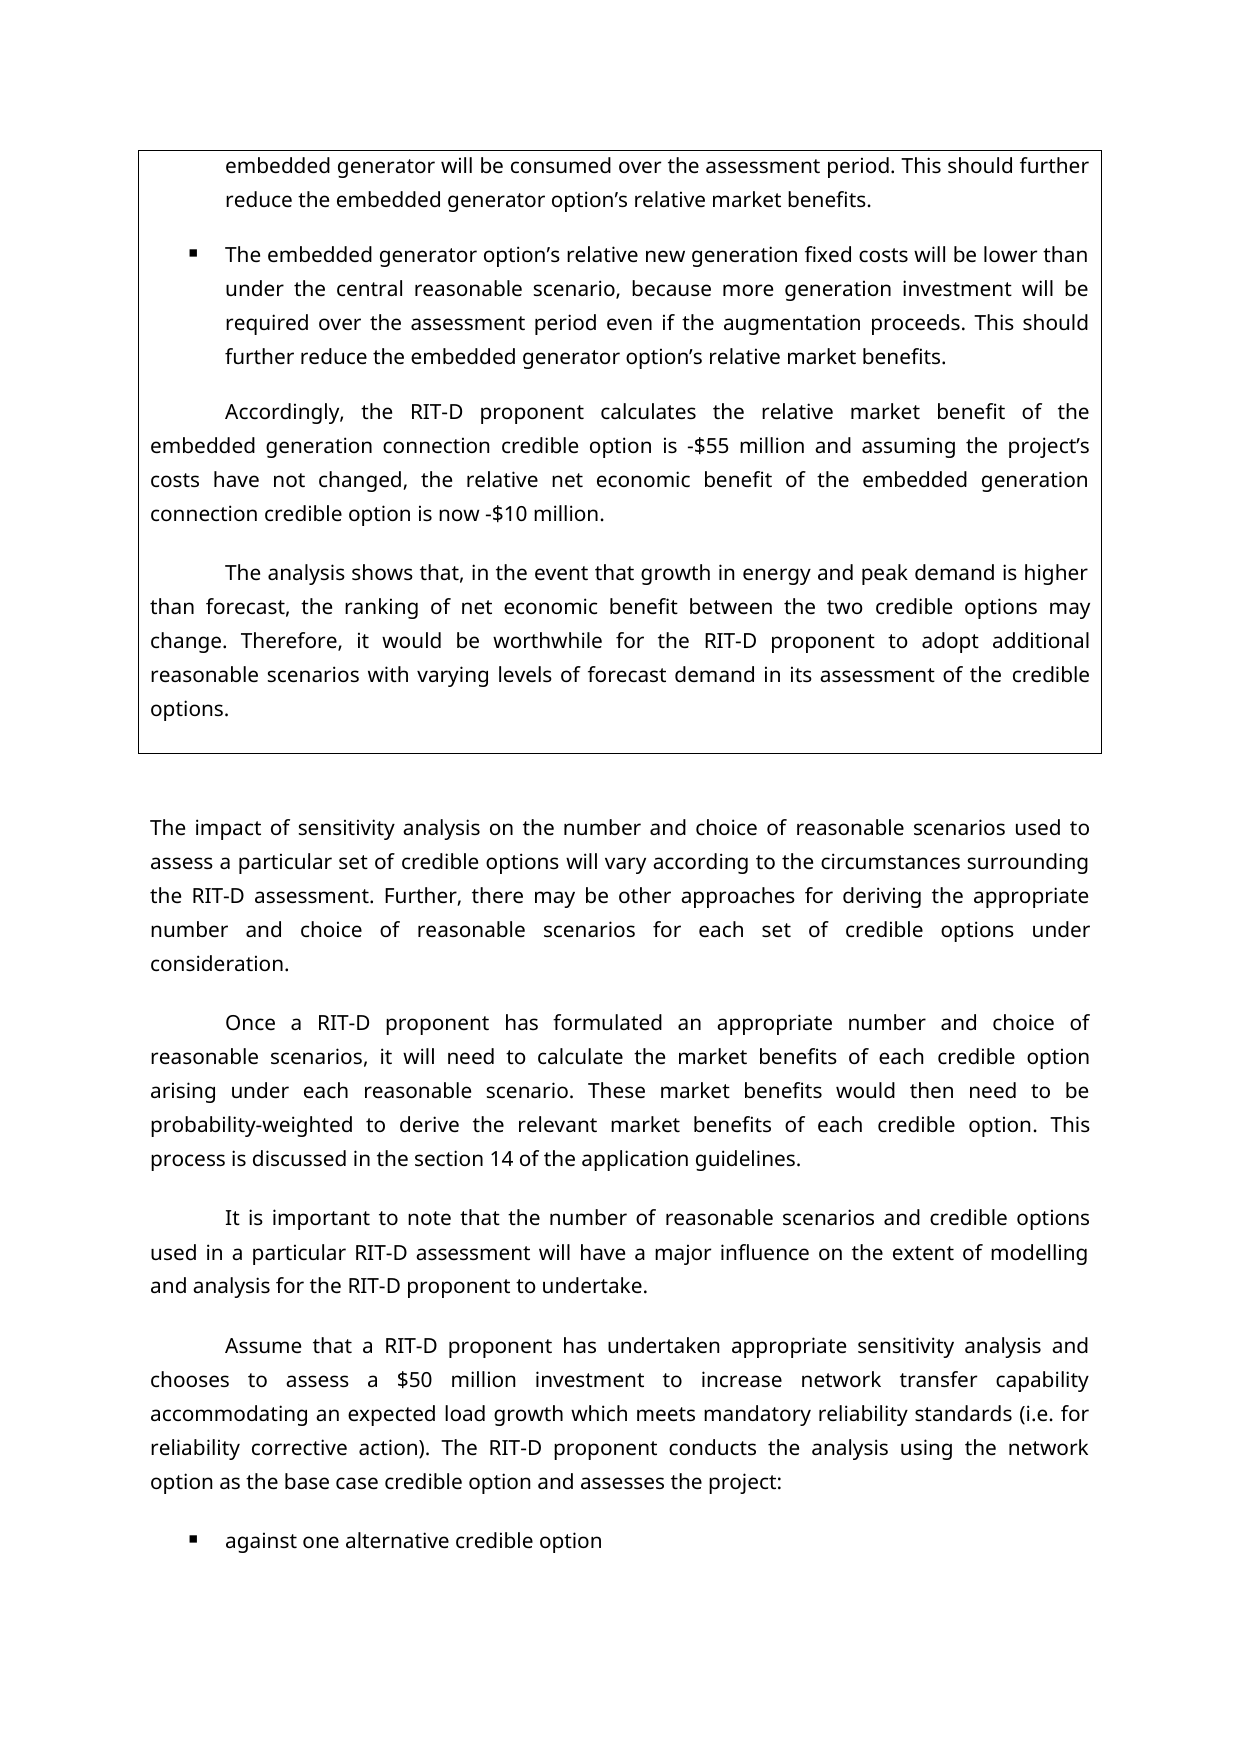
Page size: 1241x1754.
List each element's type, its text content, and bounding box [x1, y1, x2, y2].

list It is important to note that the number of reasonable scenarios and credible options used in a particular RIT-D assessment will have a major influence on the extent of modelling and analysis for the RIT-D proponent to undertake. [150, 1203, 1090, 1300]
list against one alternative credible option [187, 1526, 1090, 1554]
list Once a RIT-D proponent has formulated an appropriate number and choice of reasonable scenarios, it will need to calculate the market benefits of each credible option arising under each reasonable scenario. These market benefits would then need to be probability-weighted to derive the relevant market benefits of each credible option. This process is discussed in the section 14 of the application guidelines. [150, 1008, 1090, 1173]
list Assume that a RIT-D proponent has undertaken appropriate sensitivity analysis and chooses to assess a $50 million investment to increase network transfer capability accommodating an expected load growth which meets mandatory reliability standards (i.e. for reliability corrective action). The RIT-D proponent conducts the analysis using the network option as the base case credible option and assesses the project: [150, 1331, 1090, 1495]
list The impact of sensitivity analysis on the number and choice of reasonable scenarios used to assess a particular set of credible options will vary according to the circumstances surrounding the RIT-D assessment. Further, there may be other approaches for deriving the appropriate number and choice of reasonable scenarios for each set of credible options under consideration. [150, 813, 1090, 978]
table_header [139, 151, 1101, 753]
